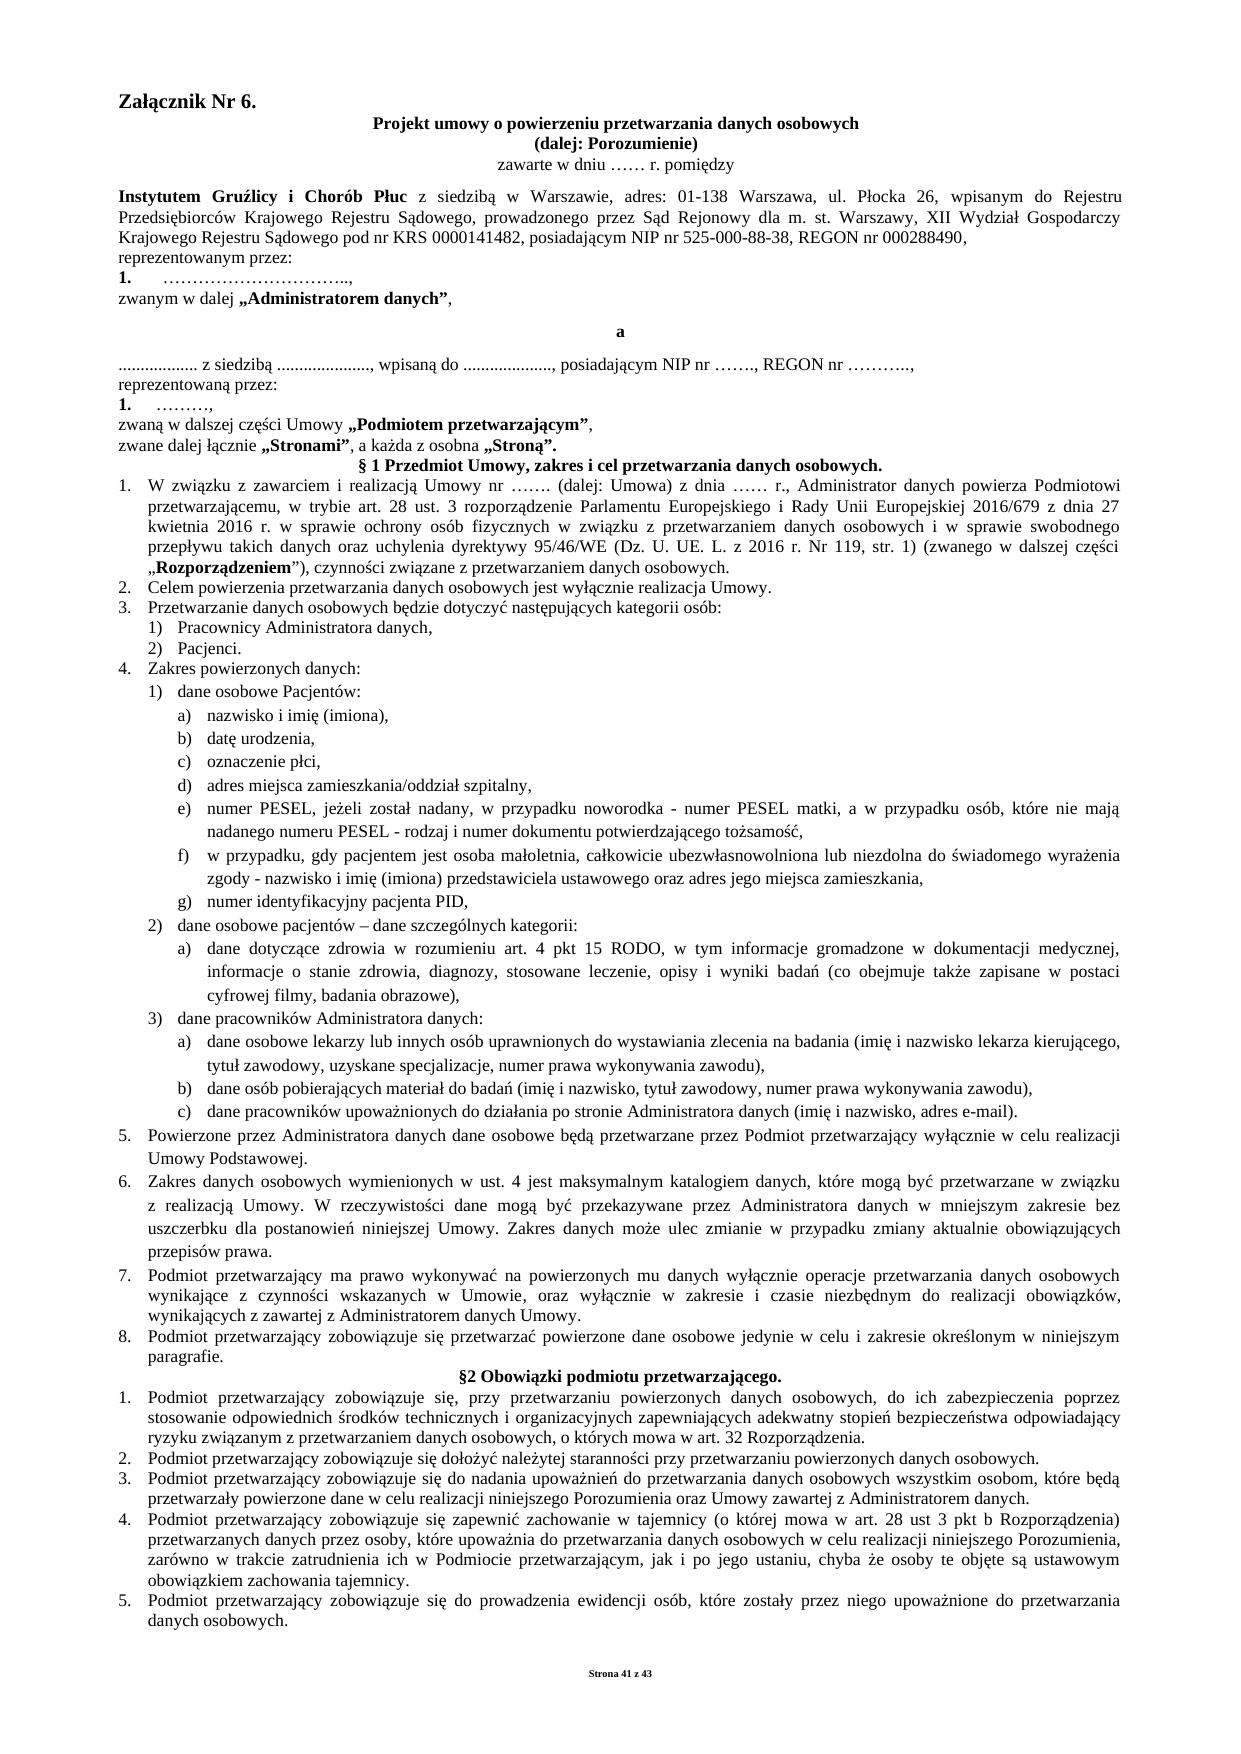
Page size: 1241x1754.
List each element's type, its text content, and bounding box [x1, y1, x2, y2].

list ………………………….., [118, 267, 1122, 288]
text reprezentowaną przez: [118, 374, 1122, 394]
list Podmiot przetwarzający zobowiązuje się zapewnić zachowanie w tajemnicy (o której mowa w art. 28 ust 3 pkt b Rozporządzenia) przetwarzanych danych przez osoby, które upoważnia do przetwarzania danych osobowych w celu realizacji niniejszego Porozumienia, zarówno w trakcie zatrudnienia ich w Podmiocie przetwarzającym, jak i po jego ustaniu, chyba że osoby te objęte są ustawowym obowiązkiem zachowania tajemnicy. [118, 1508, 1122, 1590]
text zawarte w dniu …… r. pomiędzy [118, 153, 1114, 174]
text § 1 Przedmiot Umowy, zakres i cel przetwarzania danych osobowych. [118, 455, 1122, 475]
text zwaną w dalszej części Umowy „Podmiotem przetwarzającym”, [118, 414, 1122, 434]
text reprezentowanym przez: [118, 247, 1122, 267]
text Projekt umowy o powierzeniu przetwarzania danych osobowych [118, 113, 1114, 133]
list Zakres powierzonych danych: [118, 658, 1122, 678]
list Podmiot przetwarzający zobowiązuje się do prowadzenia ewidencji osób, które zostały przez niego upoważnione do przetwarzania danych osobowych. [118, 1590, 1122, 1630]
list Podmiot przetwarzający ma prawo wykonywać na powierzonych mu danych wyłącznie operacje przetwarzania danych osobowych wynikające z czynności wskazanych w Umowie, oraz wyłącznie w zakresie i czasie niezbędnym do realizacji obowiązków, wynikających z zawartej z Administratorem danych Umowy. [118, 1265, 1122, 1326]
list Pacjenci. [148, 638, 1122, 658]
list numer PESEL, jeżeli został nadany, w przypadku noworodka - numer PESEL matki, a w przypadku osób, które nie mają nadanego numeru PESEL - rodzaj i numer dokumentu potwierdzającego tożsamość, [177, 798, 1122, 842]
list dane osób pobierających materiał do badań (imię i nazwisko, tytuł zawodowy, numer prawa wykonywania zawodu), [177, 1078, 1122, 1098]
text (dalej: Porozumienie) [118, 133, 1114, 153]
text Instytutem Gruźlicy i Chorób Płuc z siedzibą w Warszawie, adres: 01-138 Warszawa, ul. Płocka 26, wpisanym do Rejestru Przedsiębiorców Krajowego Rejestru Sądowego, prowadzonego przez Sąd Rejonowy dla m. st. Warszawy, XII Wydział Gospodarczy Krajowego Rejestru Sądowego pod nr KRS 0000141482, posiadającym NIP nr 525-000-88-38, REGON nr 000288490, [118, 186, 1122, 247]
text Załącznik Nr 6. [118, 89, 1114, 113]
list Podmiot przetwarzający zobowiązuje się przetwarzać powierzone dane osobowe jedynie w celu i zakresie określonym w niniejszym paragrafie. [118, 1326, 1122, 1366]
text §2 Obowiązki podmiotu przetwarzającego. [118, 1366, 1122, 1387]
list Pracownicy Administratora danych, [148, 617, 1122, 638]
list Podmiot przetwarzający zobowiązuje się do nadania upoważnień do przetwarzania danych osobowych wszystkim osobom, które będą przetwarzały powierzone dane w celu realizacji niniejszego Porozumienia oraz Umowy zawartej z Administratorem danych. [118, 1468, 1122, 1508]
text .................. z siedzibą ....................., wpisaną do ...................., posiadającym NIP nr ……., REGON nr ……….., [118, 353, 1122, 374]
list numer identyfikacyjny pacjenta PID, [177, 891, 1122, 912]
list datę urodzenia, [177, 728, 1122, 748]
list Powierzone przez Administratora danych dane osobowe będą przetwarzane przez Podmiot przetwarzający wyłącznie w celu realizacji Umowy Podstawowej. [118, 1125, 1122, 1168]
list w przypadku, gdy pacjentem jest osoba małoletnia, całkowicie ubezwłasnowolniona lub niezdolna do świadomego wyrażenia zgody - nazwisko i imię (imiona) przedstawiciela ustawowego oraz adres jego miejsca zamieszkania, [177, 845, 1122, 888]
list Przetwarzanie danych osobowych będzie dotyczyć następujących kategorii osób: [118, 597, 1122, 617]
list dane pracowników Administratora danych: [148, 1008, 1122, 1028]
list dane pracowników upoważnionych do działania po stronie Administratora danych (imię i nazwisko, adres e-mail). [177, 1101, 1122, 1122]
list adres miejsca zamieszkania/oddział szpitalny, [177, 775, 1122, 795]
list ………, [118, 394, 1122, 414]
list dane osobowe lekarzy lub innych osób uprawnionych do wystawiania zlecenia na badania (imię i nazwisko lekarza kierującego, tytuł zawodowy, uzyskane specjalizacje, numer prawa wykonywania zawodu), [177, 1031, 1122, 1075]
list Zakres danych osobowych wymienionych w ust. 4 jest maksymalnym katalogiem danych, które mogą być przetwarzane w związku z realizacją Umowy. W rzeczywistości dane mogą być przekazywane przez Administratora danych w mniejszym zakresie bez uszczerbku dla postanowień niniejszej Umowy. Zakres danych może ulec zmianie w przypadku zmiany aktualnie obowiązujących przepisów prawa. [118, 1171, 1122, 1262]
list Podmiot przetwarzający zobowiązuje się, przy przetwarzaniu powierzonych danych osobowych, do ich zabezpieczenia poprzez stosowanie odpowiednich środków technicznych i organizacyjnych zapewniających adekwatny stopień bezpieczeństwa odpowiadający ryzyku związanym z przetwarzaniem danych osobowych, o których mowa w art. 32 Rozporządzenia. [118, 1387, 1122, 1447]
text zwane dalej łącznie „Stronami”, a każda z osobna „Stroną”. [118, 434, 1122, 455]
list dane osobowe Pacjentów: [148, 681, 1122, 702]
list dane osobowe pacjentów – dane szczególnych kategorii: [148, 915, 1122, 935]
text zwanym w dalej „Administratorem danych”, [118, 288, 1122, 308]
list oznaczenie płci, [177, 751, 1122, 772]
text a [118, 321, 1122, 341]
list nazwisko i imię (imiona), [177, 705, 1122, 725]
list Podmiot przetwarzający zobowiązuje się dołożyć należytej staranności przy przetwarzaniu powierzonych danych osobowych. [118, 1447, 1122, 1468]
list W związku z zawarciem i realizacją Umowy nr ……. (dalej: Umowa) z dnia …… r., Administrator danych powierza Podmiotowi przetwarzającemu, w trybie art. 28 ust. 3 rozporządzenie Parlamentu Europejskiego i Rady Unii Europejskiej 2016/679 z dnia 27 kwietnia 2016 r. w sprawie ochrony osób fizycznych w związku z przetwarzaniem danych osobowych i w sprawie swobodnego przepływu takich danych oraz uchylenia dyrektywy 95/46/WE (Dz. U. UE. L. z 2016 r. Nr 119, str. 1) (zwanego w dalszej części „Rozporządzeniem”), czynności związane z przetwarzaniem danych osobowych. [118, 475, 1122, 577]
list dane dotyczące zdrowia w rozumieniu art. 4 pkt 15 RODO, w tym informacje gromadzone w dokumentacji medycznej, informacje o stanie zdrowia, diagnozy, stosowane leczenie, opisy i wyniki badań (co obejmuje także zapisane w postaci cyfrowej filmy, badania obrazowe), [177, 938, 1122, 1005]
list Celem powierzenia przetwarzania danych osobowych jest wyłącznie realizacja Umowy. [118, 577, 1122, 597]
